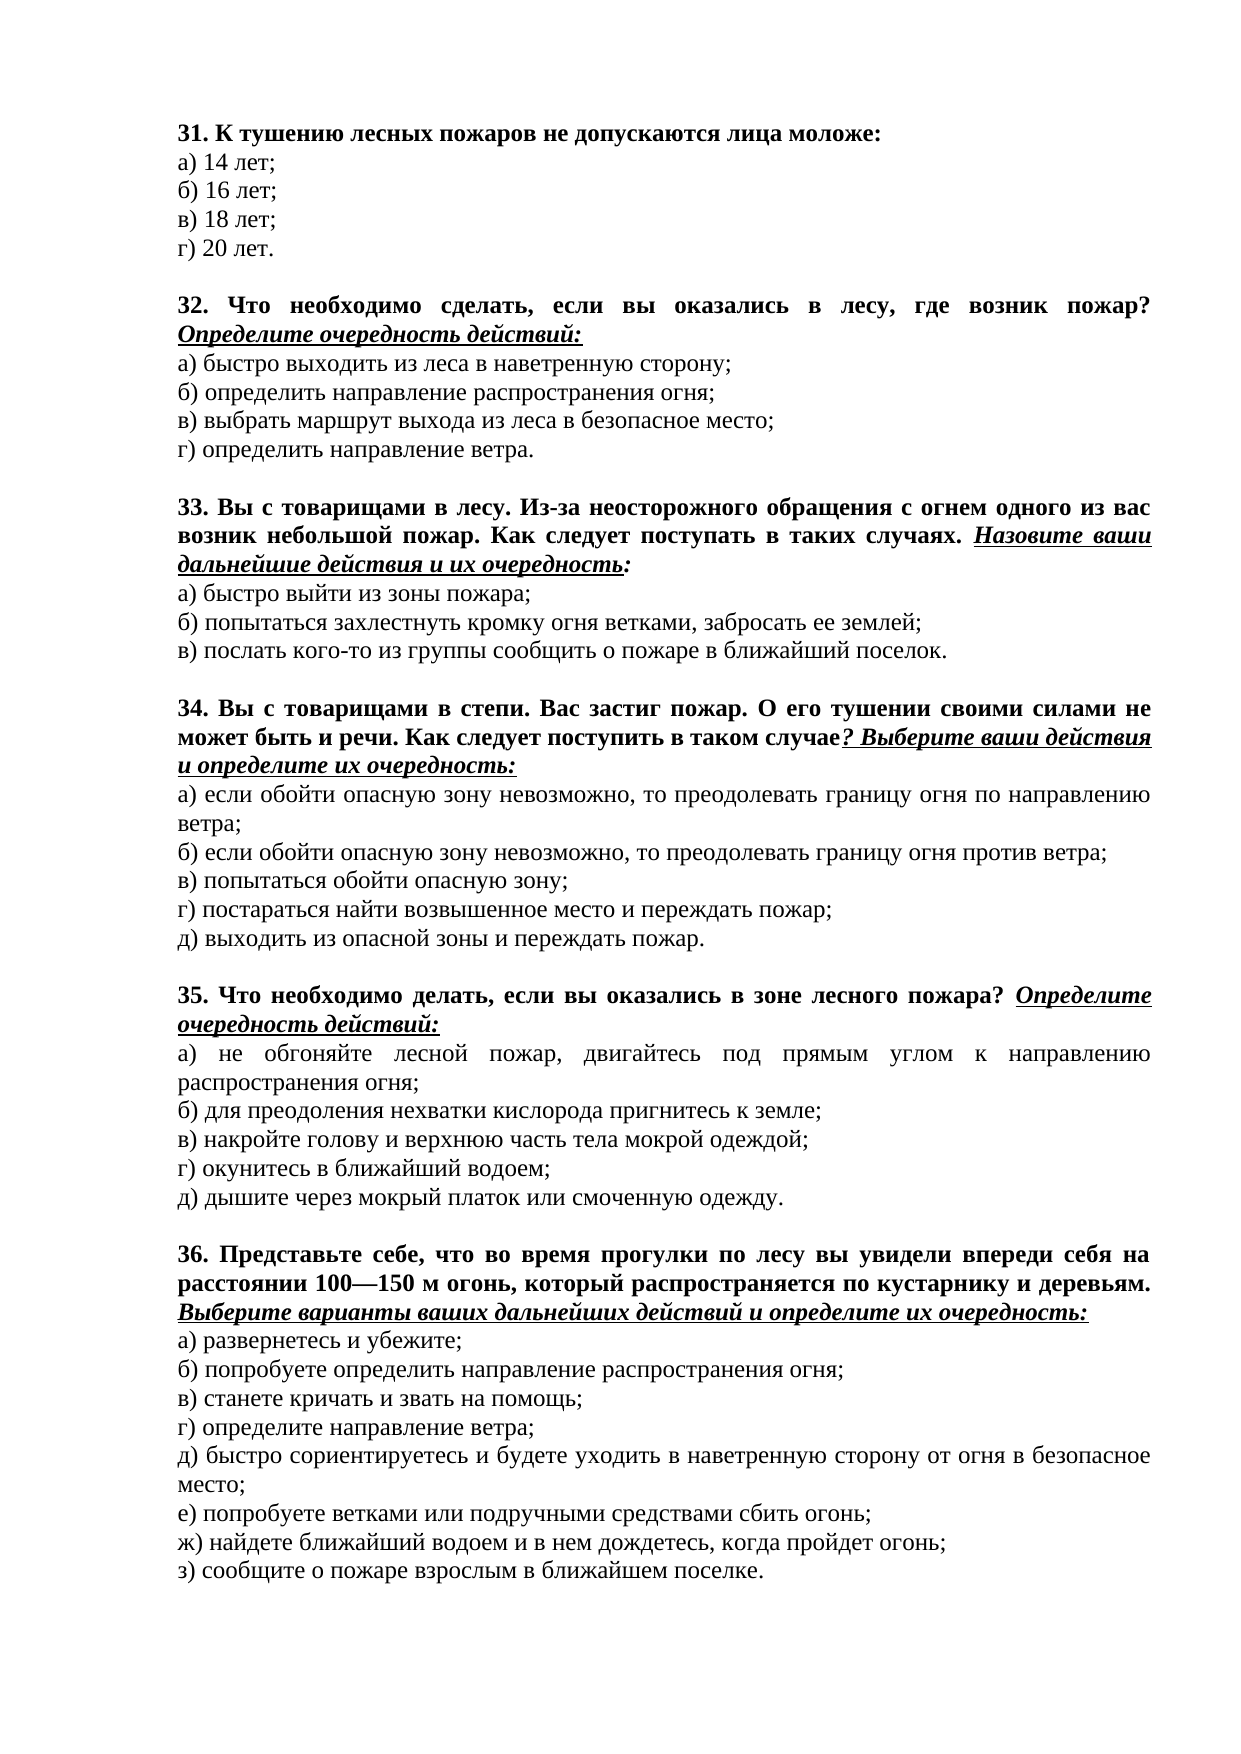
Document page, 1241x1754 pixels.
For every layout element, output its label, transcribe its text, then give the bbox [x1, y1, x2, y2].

text г) окунитесь в ближайший водоем; [177, 1153, 1152, 1182]
text г) постараться найти возвышенное место и переждать пожар; [177, 894, 1152, 923]
text а) не обгоняйте лесной пожар, двигайтесь под прямым углом к направлению распространения огня; [177, 1038, 1152, 1096]
text з) сообщите о пожаре взрослым в ближайшем поселке. [177, 1556, 1152, 1584]
text д) дышите через мокрый платок или смоченную одежду. [177, 1182, 1152, 1211]
text а) 14 лет; [177, 147, 1152, 176]
text б) попытаться захлестнуть кромку огня ветками, забросать ее землей; [177, 607, 1152, 636]
text б) если обойти опасную зону невозможно, то преодолевать границу огня против ветра; [177, 837, 1152, 866]
text 31. К тушению лесных пожаров не допускаются лица моложе: [177, 118, 1152, 147]
text б) попробуете определить направление распространения огня; [177, 1354, 1152, 1383]
text б) для преодоления нехватки кислорода пригнитесь к земле; [177, 1096, 1152, 1124]
text д) быстро сориентируетесь и будете уходить в наветренную сторону от огня в безопасное место; [177, 1441, 1152, 1498]
text 33. Вы с товарищами в лесу. Из-за неосторожного обращения с огнем одного из вас возник небольшой пожар. Как следует поступать в таких случаях. Назовите ваши дальнейшие действия и их очередность: [177, 492, 1152, 578]
text а) быстро выходить из леса в наветренную сторону; [177, 348, 1152, 377]
text а) развернетесь и убежите; [177, 1326, 1152, 1354]
text б) определить направление распространения огня; [177, 377, 1152, 406]
text б) 16 лет; [177, 176, 1152, 204]
text в) выбрать маршрут выхода из леса в безопасное место; [177, 406, 1152, 434]
text 32. Что необходимо сделать, если вы оказались в лесу, где возник пожар? Определите очередность действий: [177, 291, 1152, 348]
text 35. Что необходимо делать, если вы оказались в зоне лесного пожара? Определите очередность действий: [177, 981, 1152, 1038]
text ж) найдете ближайший водоем и в нем дождетесь, когда пройдет огонь; [177, 1527, 1152, 1556]
text г) определите направление ветра; [177, 1412, 1152, 1441]
text а) если обойти опасную зону невозможно, то преодолевать границу огня по направлению ветра; [177, 779, 1152, 837]
text 36. Представьте себе, что во время прогулки по лесу вы увидели впереди себя на расстоянии 100—150 м огонь, который распространяется по кустарнику и деревьям. Выберите варианты ваших дальнейших действий и определите их очередность: [177, 1239, 1152, 1326]
text а) быстро выйти из зоны пожара; [177, 578, 1152, 607]
text в) станете кричать и звать на помощь; [177, 1383, 1152, 1412]
text в) 18 лет; [177, 204, 1152, 233]
text в) попытаться обойти опасную зону; [177, 866, 1152, 894]
text в) послать кого-то из группы сообщить о пожаре в ближайший поселок. [177, 636, 1152, 664]
text 34. Вы с товарищами в степи. Вас застиг пожар. О его тушении своими силами не может быть и речи. Как следует поступить в таком случае? Выберите ваши действия и определите их очередность: [177, 693, 1152, 779]
text г) определить направление ветра. [177, 434, 1152, 463]
text г) 20 лет. [177, 233, 1152, 262]
text д) выходить из опасной зоны и переждать пожар. [177, 923, 1152, 952]
text в) накройте голову и верхнюю часть тела мокрой одеждой; [177, 1124, 1152, 1153]
text е) попробуете ветками или подручными средствами сбить огонь; [177, 1498, 1152, 1527]
